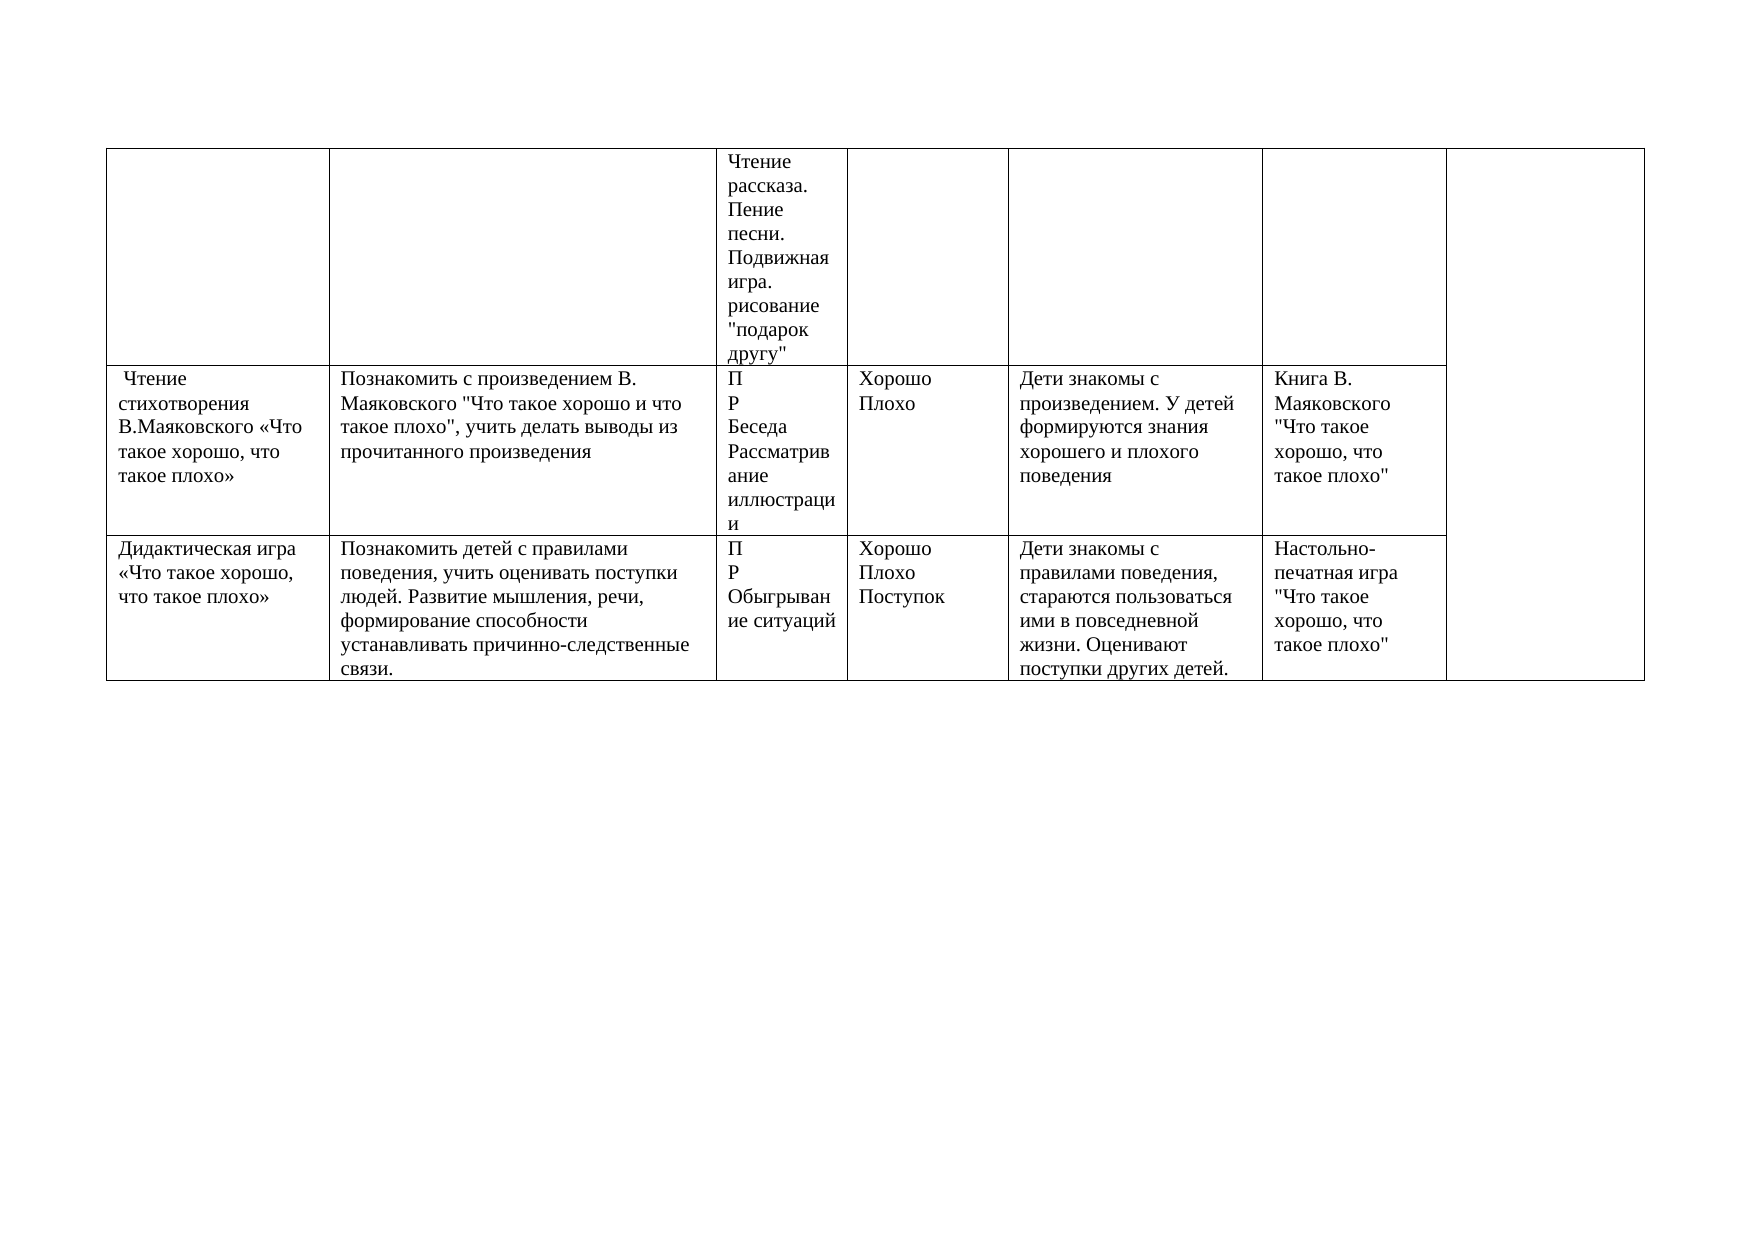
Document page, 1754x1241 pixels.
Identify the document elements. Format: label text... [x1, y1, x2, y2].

table_cell Дидактическая игра «Что такое хорошо, что такое плохо» [107, 536, 329, 680]
table_cell Познакомить с произведением В. Маяковского "Что такое хорошо и что такое плохо", учить делать выводы из прочитанного произведения [330, 366, 716, 535]
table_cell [330, 149, 716, 365]
table_cell Чтение стихотворения В.Маяковского «Что такое хорошо, что такое плохо» [107, 366, 329, 535]
table_cell Настольно-печатная игра "Что такое хорошо, что такое плохо" [1263, 536, 1446, 680]
table_cell Книга В. Маяковского "Что такое хорошо, что такое плохо" [1263, 366, 1446, 535]
table_cell П Р Обыгрывание ситуаций [717, 536, 847, 680]
table_cell Познакомить детей с правилами поведения, учить оценивать поступки людей. Развитие мышления, речи, формирование способности устанавливать причинно-следственные связи. [330, 536, 716, 680]
table_cell Дети знакомы с правилами поведения, стараются пользоваться ими в повседневной жизни. Оценивают поступки других детей. [1009, 536, 1262, 680]
table_cell Хорошо Плохо Поступок [848, 536, 1008, 680]
table_cell Хорошо Плохо [848, 366, 1008, 535]
table_cell Дети знакомы с произведением. У детей формируются знания хорошего и плохого поведения [1009, 366, 1262, 535]
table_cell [1263, 149, 1446, 365]
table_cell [107, 149, 329, 365]
table_cell П Р Беседа Рассматривание иллюстрации [717, 366, 847, 535]
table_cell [848, 149, 1008, 365]
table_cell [717, 149, 847, 365]
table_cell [1009, 149, 1262, 365]
